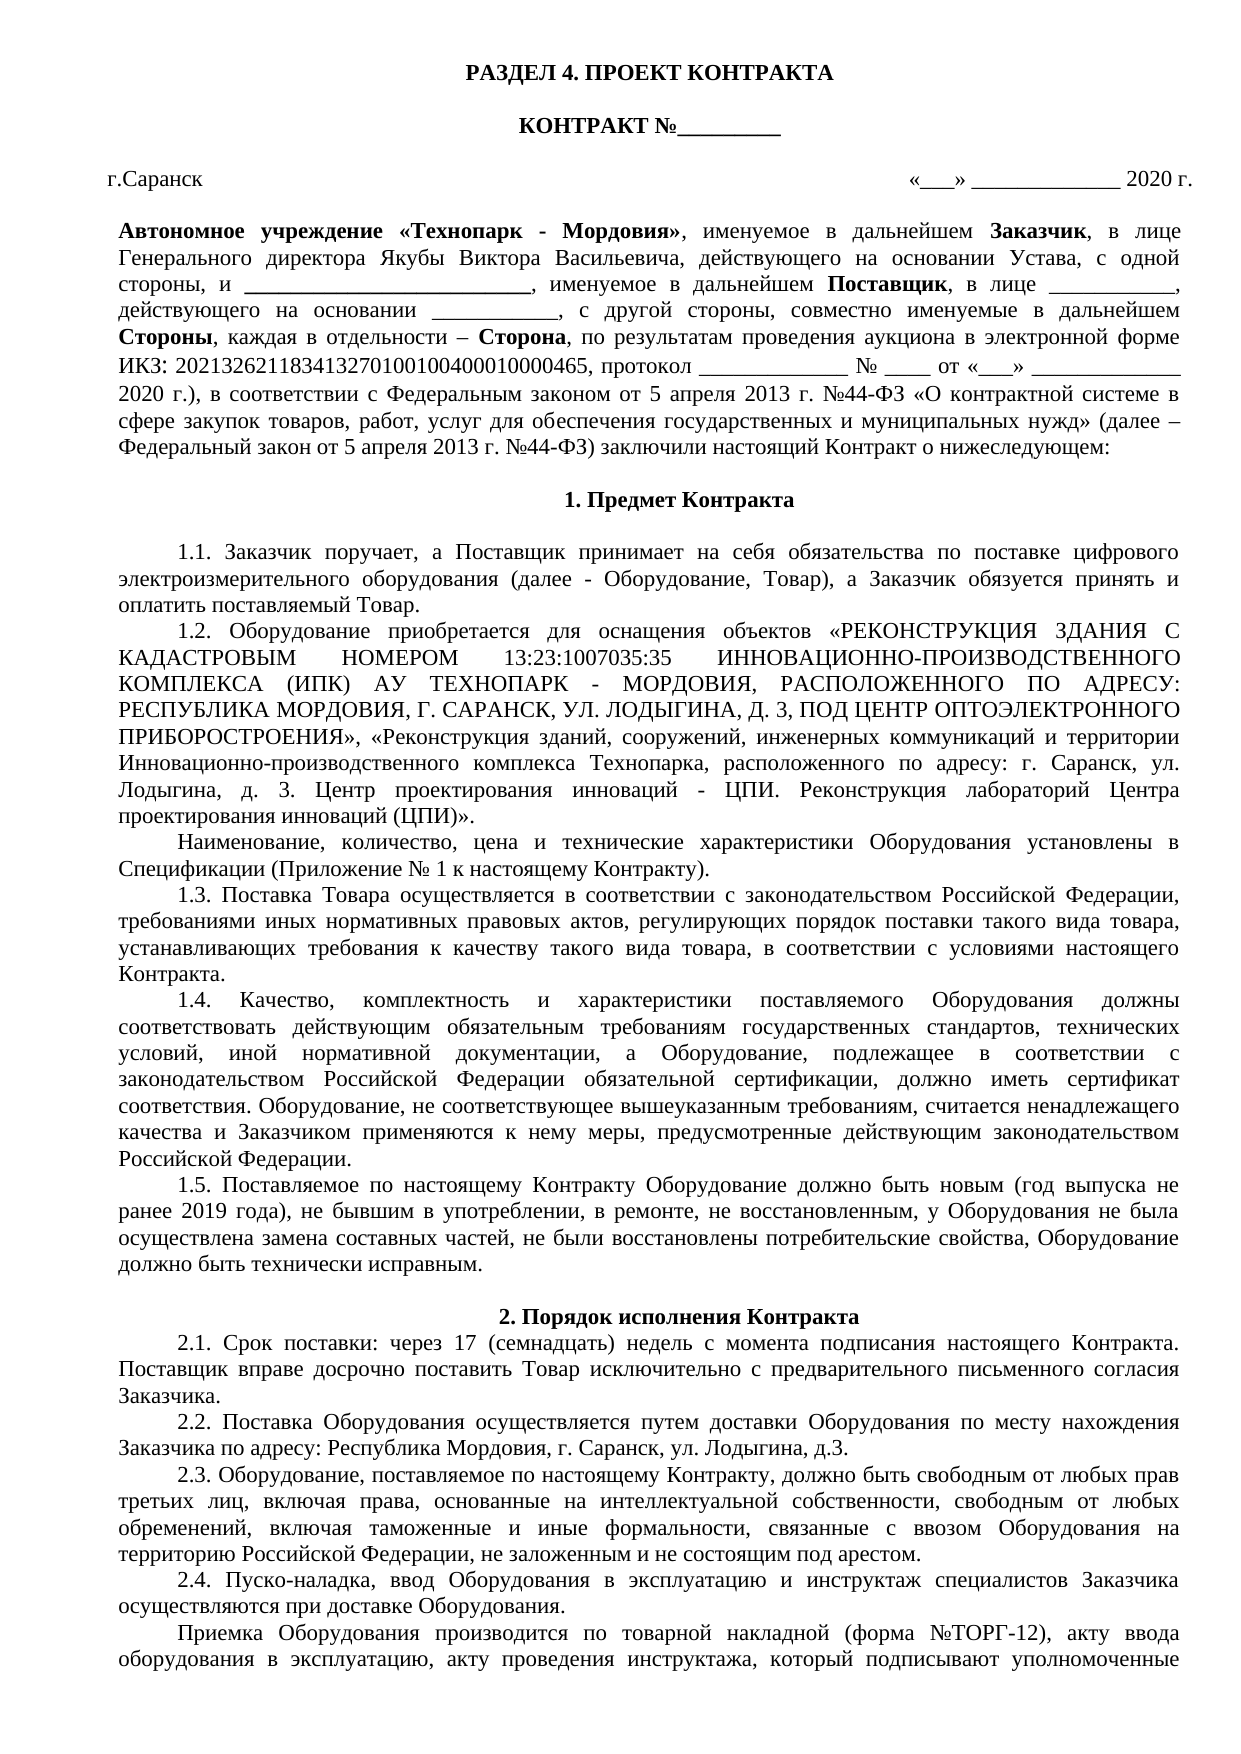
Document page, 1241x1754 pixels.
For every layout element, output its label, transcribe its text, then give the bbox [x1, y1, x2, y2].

text 1. Предмет Контракта [118, 486, 1181, 512]
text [118, 1619, 1181, 1672]
title Раздел 4. ПРОЕКТ КОНТРАКТА [118, 59, 1181, 86]
text 2. Порядок исполнения Контракта [118, 1303, 1181, 1329]
text 2.4. Пуско-наладка, ввод Оборудования в эксплуатацию и инструктаж специалистов Заказчика осуществляются при доставке Оборудования. [118, 1566, 1181, 1619]
text контракт №_________ [118, 112, 1181, 138]
text 2.2. Поставка Оборудования осуществляется путем доставки Оборудования по месту нахождения Заказчика по адресу: Республика Мордовия, г. Саранск, ул. Лодыгина, д.3. [118, 1408, 1181, 1461]
text 1.1. Заказчик поручает, а Поставщик принимает на себя обязательства по поставке цифрового электроизмерительного оборудования (далее - Оборудование, Товар), а Заказчик обязуется принять и оплатить поставляемый Товар. [118, 538, 1181, 617]
text Автономное учреждение «Технопарк - Мордовия», именуемое в дальнейшем Заказчик, в лице Генерального директора Якубы Виктора Васильевича, действующего на основании Устава, с одной стороны, и _________________________, именуемое в дальнейшем Поставщик, в лице ___________, действующего на основании ___________, с другой стороны, совместно именуемые в дальнейшем Стороны, каждая в отдельности – Сторона, по результатам проведения аукциона в электронной форме ИКЗ: 202132621183413270100100400010000465, протокол _____________ № ____ от «___» _____________ 2020 г.), в соответствии с Федеральным законом от 5 апреля 2013 г. №44-ФЗ «О контрактной системе в сфере закупок товаров, работ, услуг для обеспечения государственных и муниципальных нужд» (далее – Федеральный закон от 5 апреля 2013 г. №44-ФЗ) заключили настоящий Контракт о нижеследующем: [118, 217, 1181, 459]
text 2.1. Срок поставки: через 17 (семнадцать) недель с момента подписания настоящего Контракта. Поставщик вправе досрочно поставить Товар исключительно с предварительного письменного согласия Заказчика. [118, 1329, 1181, 1408]
text 2.3. Оборудование, поставляемое по настоящему Контракту, должно быть свободным от любых прав третьих лиц, включая права, основанные на интеллектуальной собственности, свободным от любых обременений, включая таможенные и иные формальности, связанные с ввозом Оборудования на территорию Российской Федерации, не заложенным и не состоящим под арестом. [118, 1461, 1181, 1566]
text 1.3. Поставка Товара осуществляется в соответствии с законодательством Российской Федерации, требованиями иных нормативных правовых актов, регулирующих порядок поставки такого вида товара, устанавливающих требования к качеству такого вида товара, в соответствии с условиями настоящего Контракта. [118, 881, 1181, 986]
table_header г.Саранск [107, 165, 649, 191]
text 1.4. Качество, комплектность и характеристики поставляемого Оборудования должны соответствовать действующим обязательным требованиям государственных стандартов, технических условий, иной нормативной документации, а Оборудование, подлежащее в соответствии с законодательством Российской Федерации обязательной сертификации, должно иметь сертификат соответствия. Оборудование, не соответствующее вышеуказанным требованиям, считается ненадлежащего качества и Заказчиком применяются к нему меры, предусмотренные действующим законодательством Российской Федерации. [118, 986, 1181, 1171]
text Наименование, количество, цена и технические характеристики Оборудования установлены в Спецификации (Приложение № 1 к настоящему Контракту). [118, 828, 1181, 881]
text 1.5. Поставляемое по настоящему Контракту Оборудование должно быть новым (год выпуска не ранее 2019 года), не бывшим в употреблении, в ремонте, не восстановленным, у Оборудования не была осуществлена замена составных частей, не были восстановлены потребительские свойства, Оборудование должно быть технически исправным. [118, 1171, 1181, 1276]
text 1.2. Оборудование приобретается для оснащения объектов «РЕКОНСТРУКЦИЯ ЗДАНИЯ С КАДАСТРОВЫМ НОМЕРОМ 13:23:1007035:35 ИННОВАЦИОННО-ПРОИЗВОДСТВЕННОГО КОМПЛЕКСА (ИПК) АУ ТЕХНОПАРК - МОРДОВИЯ, РАСПОЛОЖЕННОГО ПО АДРЕСУ: РЕСПУБЛИКА МОРДОВИЯ, Г. САРАНСК, УЛ. ЛОДЫГИНА, Д. 3, ПОД ЦЕНТР ОПТОЭЛЕКТРОННОГО ПРИБОРОСТРОЕНИЯ», «Реконструкция зданий, сооружений, инженерных коммуникаций и территории Инновационно-производственного комплекса Технопарка, расположенного по адресу: г. Саранск, ул. Лодыгина, д. 3. Центр проектирования инноваций - ЦПИ. Реконструкция лабораторий Центра проектирования инноваций (ЦПИ)». [118, 617, 1181, 828]
table_header «___» _____________ 2020 г. [650, 165, 1192, 191]
